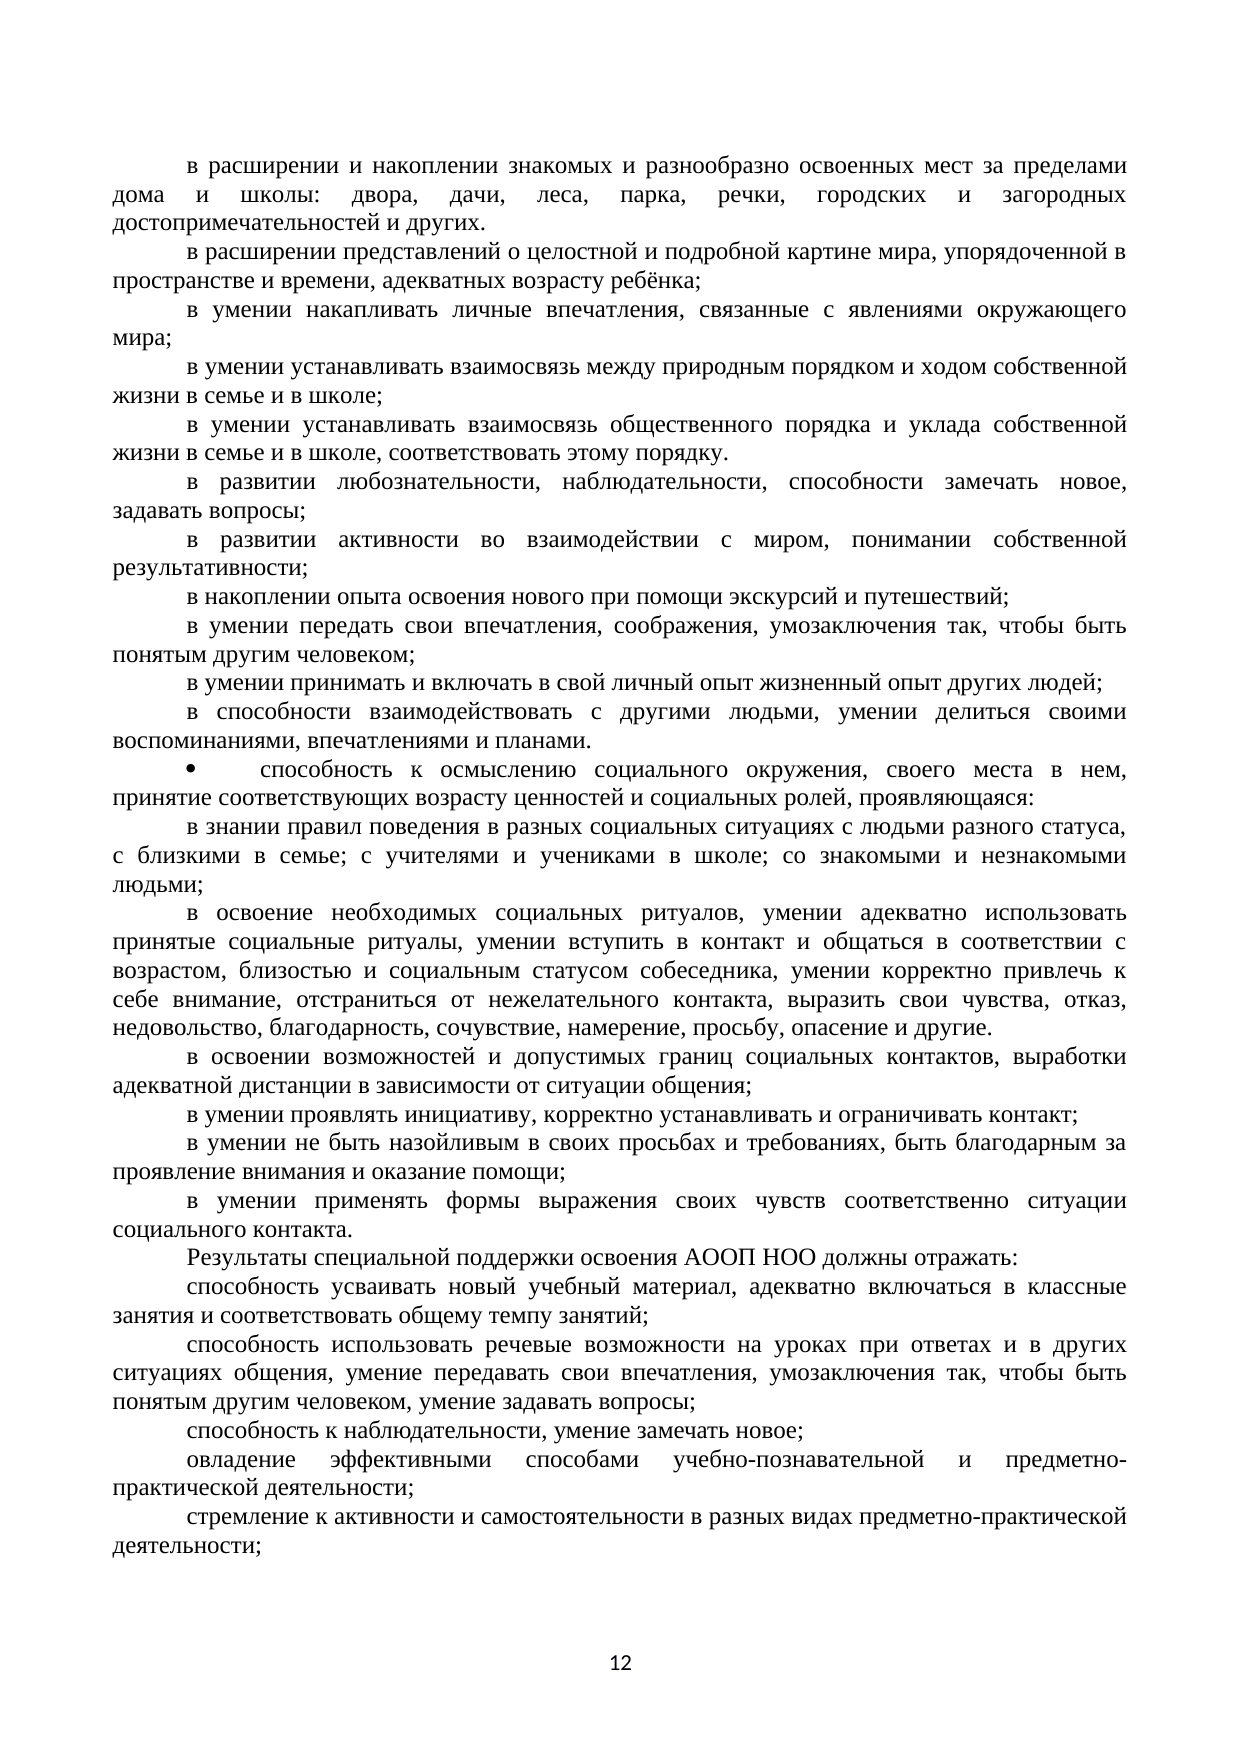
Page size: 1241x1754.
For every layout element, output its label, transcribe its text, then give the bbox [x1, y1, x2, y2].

text в умении передать свои впечатления, соображения, умозаключения так, чтобы быть понятым другим человеком; [112, 610, 1128, 667]
list способность к осмыслению социального окружения, своего места в нем, принятие соответствующих возрасту ценностей и социальных ролей, проявляющаяся: [112, 754, 1128, 811]
text Результаты специальной поддержки освоения АООП НОО должны отражать: [112, 1242, 1128, 1271]
text стремление к активности и самостоятельности в разных видах предметно-практической деятельности; [112, 1501, 1128, 1559]
text в умении устанавливать взаимосвязь между природным порядком и ходом собственной жизни в семье и в школе; [112, 351, 1128, 409]
text в знании правил поведения в разных социальных ситуациях с людьми разного статуса, с близкими в семье; с учителями и учениками в школе; со знакомыми и незнакомыми людьми; [112, 811, 1128, 897]
text в накоплении опыта освоения нового при помощи экскурсий и путешествий; [112, 581, 1128, 610]
text способность к наблюдательности, умение замечать новое; [112, 1415, 1128, 1444]
text в развитии любознательности, наблюдательности, способности замечать новое, задавать вопросы; [112, 466, 1128, 524]
text в освоении возможностей и допустимых границ социальных контактов, выработки адекватной дистанции в зависимости от ситуации общения; [112, 1041, 1128, 1099]
text овладение эффективными способами учебно-познавательной и предметно-практической деятельности; [112, 1444, 1128, 1501]
text в умении проявлять инициативу, корректно устанавливать и ограничивать контакт; [112, 1099, 1128, 1127]
text в умении устанавливать взаимосвязь общественного порядка и уклада собственной жизни в семье и в школе, соответствовать этому порядку. [112, 409, 1128, 466]
text в расширении и накоплении знакомых и разнообразно освоенных мест за пределами дома и школы: двора, дачи, леса, парка, речки, городских и загородных достопримечательностей и других. [112, 150, 1128, 236]
text в умении принимать и включать в свой личный опыт жизненный опыт других людей; [112, 667, 1128, 696]
text способность использовать речевые возможности на уроках при ответах и в других ситуациях общения, умение передавать свои впечатления, умозаключения так, чтобы быть понятым другим человеком, умение задавать вопросы; [112, 1329, 1128, 1415]
text в умении применять формы выражения своих чувств соответственно ситуации социального контакта. [112, 1185, 1128, 1242]
text в способности взаимодействовать с другими людьми, умении делиться своими воспоминаниями, впечатлениями и планами. [112, 696, 1128, 754]
text способность усваивать новый учебный материал, адекватно включаться в классные занятия и соответствовать общему темпу занятий; [112, 1271, 1128, 1329]
text в развитии активности во взаимодействии с миром, понимании собственной результативности; [112, 524, 1128, 581]
text в освоение необходимых социальных ритуалов, умении адекватно использовать принятые социальные ритуалы, умении вступить в контакт и общаться в соответствии с возрастом, близостью и социальным статусом собеседника, умении корректно привлечь к себе внимание, отстраниться от нежелательного контакта, выразить свои чувства, отказ, недовольство, благодарность, сочувствие, намерение, просьбу, опасение и другие. [112, 897, 1128, 1041]
text в умении накапливать личные впечатления, связанные с явлениями окружающего мира; [112, 294, 1128, 351]
text в расширении представлений о целостной и подробной картине мира, упорядоченной в пространстве и времени, адекватных возрасту ребёнка; [112, 236, 1128, 294]
text в умении не быть назойливым в своих просьбах и требованиях, быть благодарным за проявление внимания и оказание помощи; [112, 1127, 1128, 1185]
